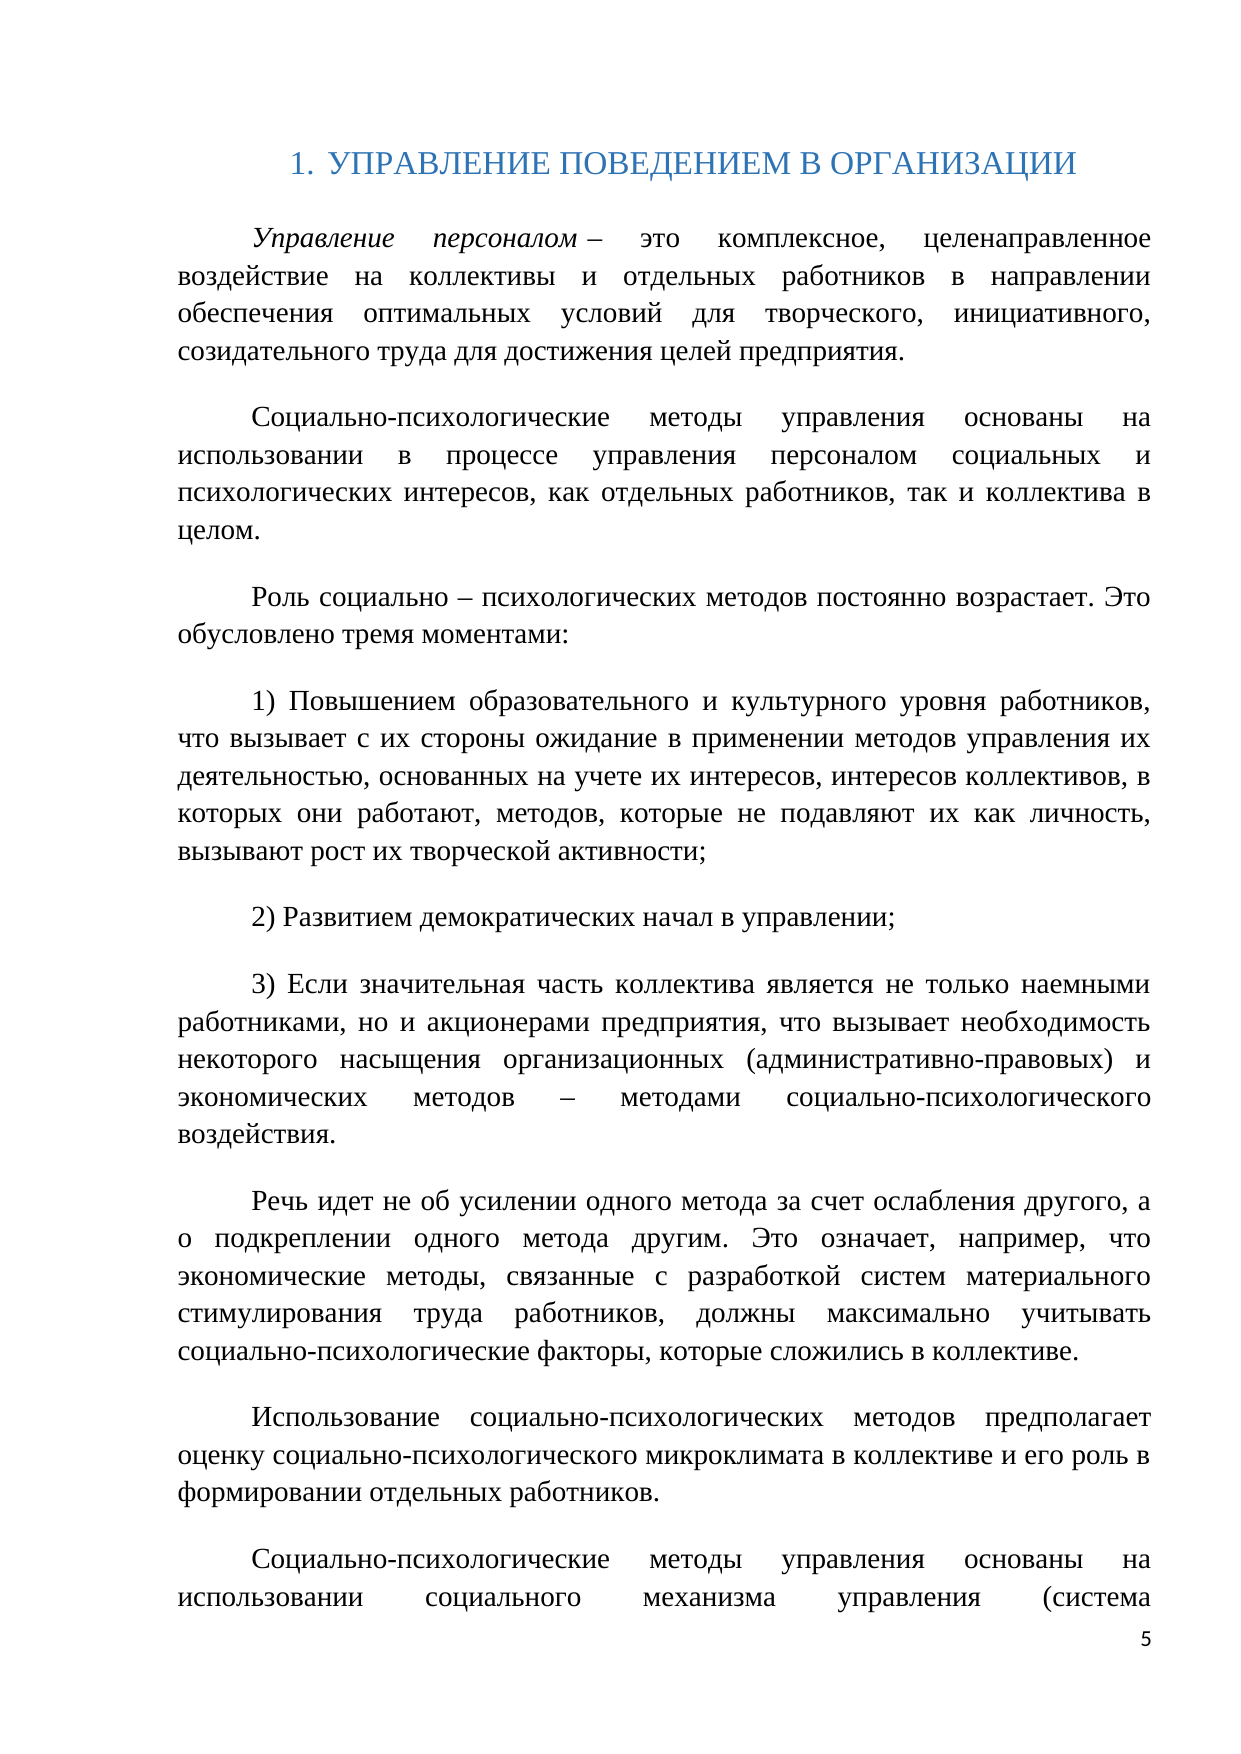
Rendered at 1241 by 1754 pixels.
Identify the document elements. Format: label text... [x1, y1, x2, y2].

text 3) Если значительная часть коллектива является не только наемными работниками, но и акционерами предприятия, что вызывает необходимость некоторого насыщения организационных (административно-правовых) и экономических методов – методами социально-психологического воздействия. [177, 962, 1152, 1150]
text 1) Повышением образовательного и культурного уровня работников, что вызывает с их стороны ожидание в применении методов управления их деятельностью, основанных на учете их интересов, интересов коллективов, в которых они работают, методов, которые не подавляют их как личность, вызывают рост их творческой активности; [177, 679, 1152, 866]
text 2) Развитием демократических начал в управлении; [177, 896, 1152, 933]
text Использование социально-психологических методов предполагает оценку социально-психологического микроклимата в коллективе и его роль в формировании отдельных работников. [177, 1396, 1152, 1508]
text Речь идет не об усилении одного метода за счет ослабления другого, а о подкреплении одного метода другим. Это означает, например, что экономические методы, связанные с разработкой систем материального стимулирования труда работников, должны максимально учитывать социально-психологические факторы, которые сложились в коллективе. [177, 1179, 1152, 1366]
text Управление персоналом – это комплексное, целенаправленное воздействие на коллективы и отдельных работников в направлении обеспечения оптимальных условий для творческого, инициативного, созидательного труда для достижения целей предприятия. [177, 216, 1152, 366]
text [177, 1537, 1152, 1612]
text Роль социально – психологических методов постоянно возрастает. Это обусловлено тремя моментами: [177, 575, 1152, 650]
subtitle УПРАВЛЕНИЕ ПОВЕДЕНИЕМ В ОРГАНИЗАЦИИ [215, 143, 1152, 181]
text Социально-психологические методы управления основаны на использовании в процессе управления персоналом социальных и психологических интересов, как отдельных работников, так и коллектива в целом. [177, 396, 1152, 546]
